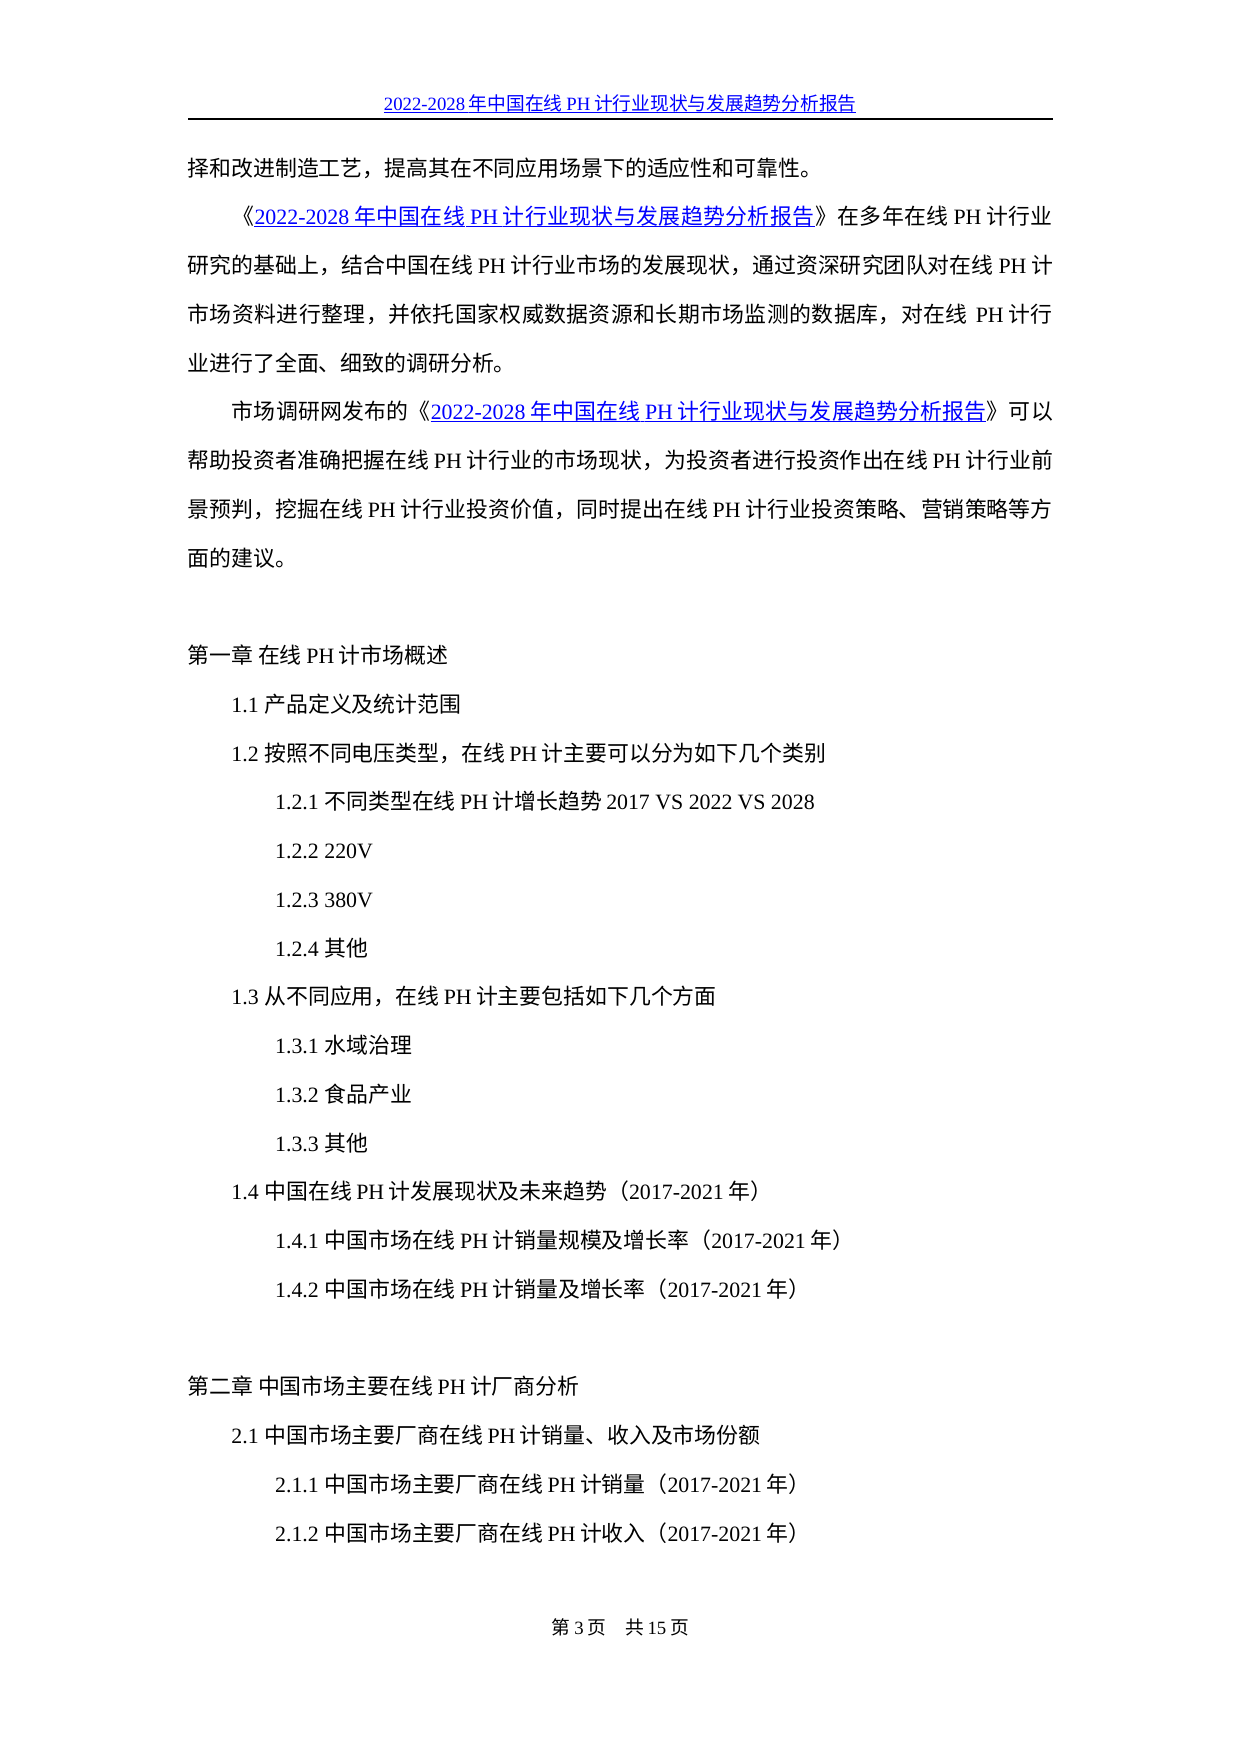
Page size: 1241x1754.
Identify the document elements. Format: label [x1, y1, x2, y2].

text [187, 150, 1053, 1548]
